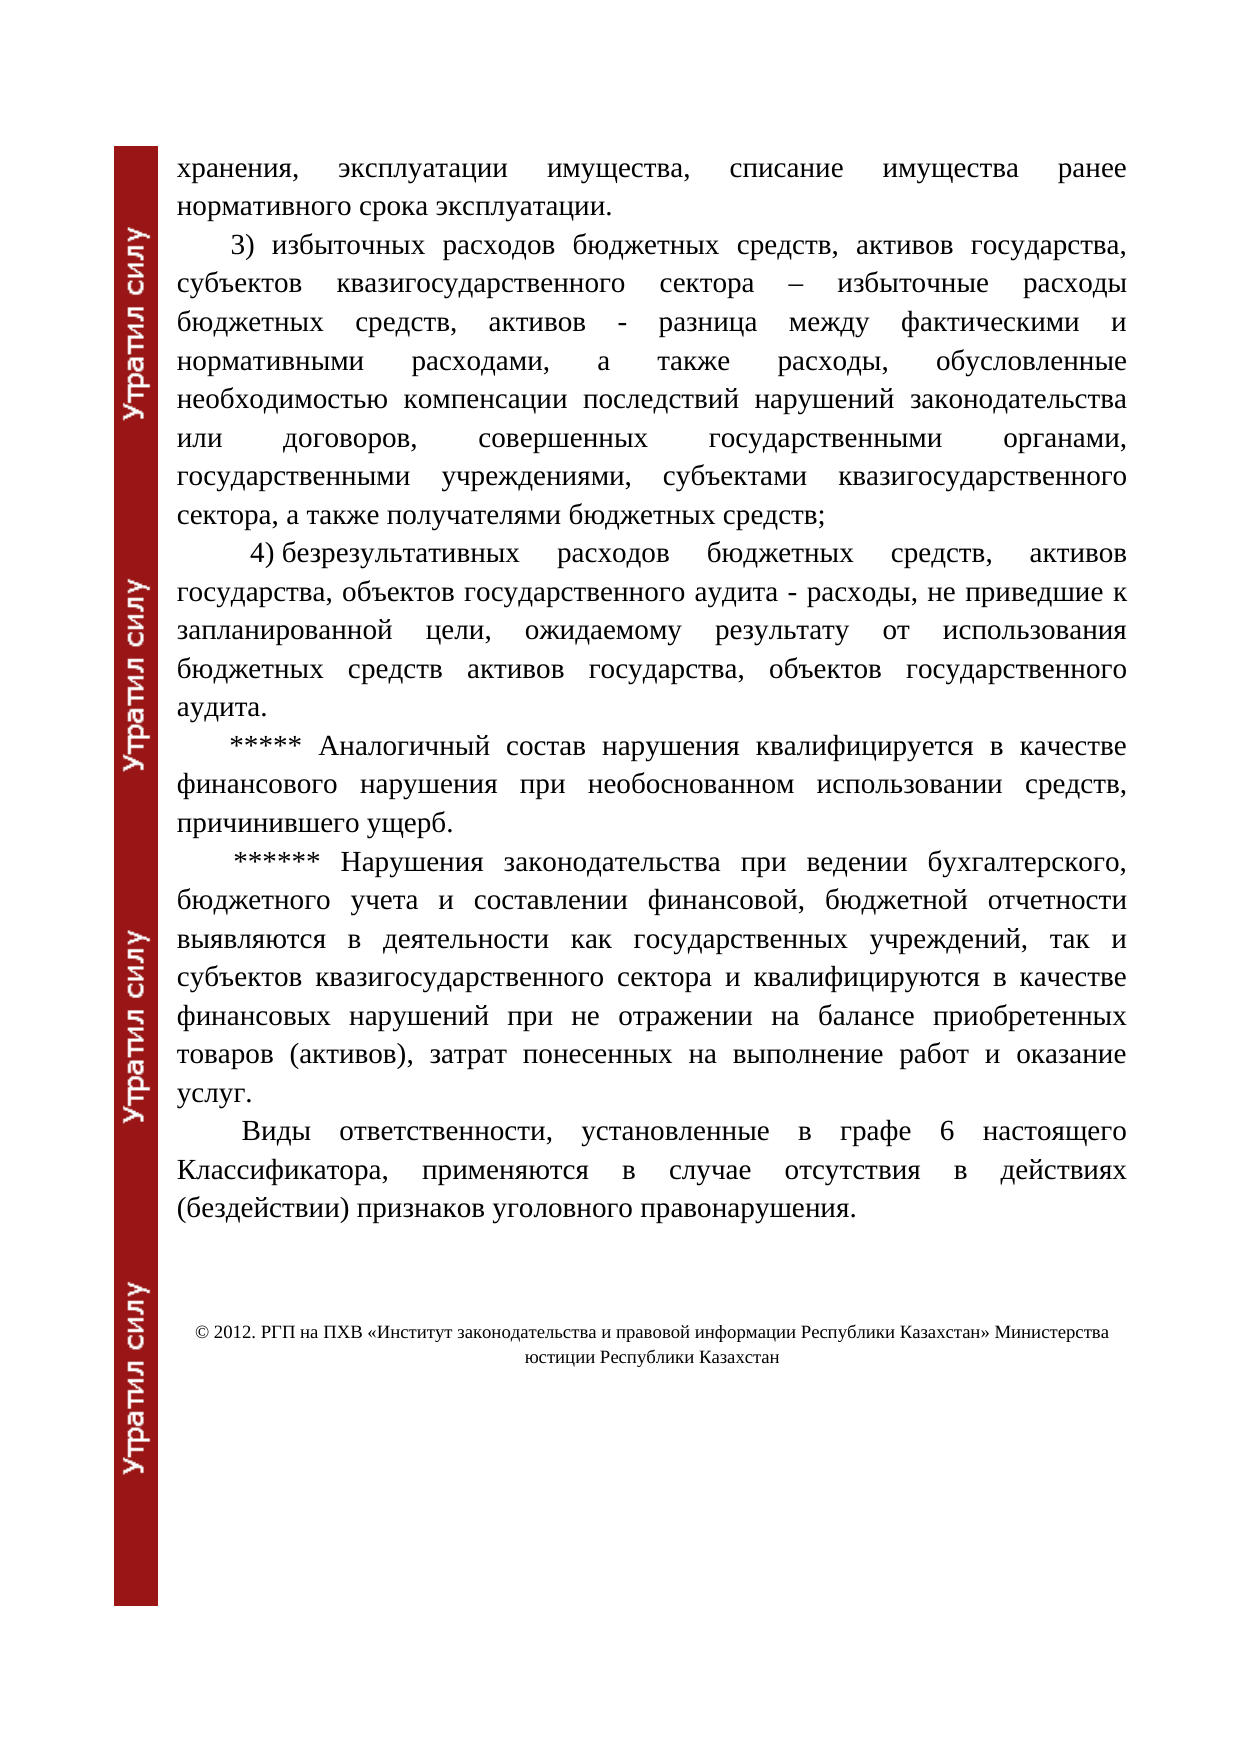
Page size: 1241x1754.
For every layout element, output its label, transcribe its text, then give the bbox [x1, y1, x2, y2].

text © 2012. РГП на ПХВ «Институт законодательства и правовой информации Республики Казахстан» Министерства юстиции Республики Казахстан [112, 1321, 1128, 1367]
picture [114, 1108, 158, 1113]
picture [114, 530, 158, 535]
text ****** Нарушения законодательства при ведении бухгалтерского, бюджетного учета и составлении финансовой, бюджетной отчетности выявляются в деятельности как государственных учреждений, так и субъектов квазигосударственного сектора и квалифицируются в качестве финансовых нарушений при не отражении на балансе приобретенных товаров (активов), затрат понесенных на выполнение работ и оказание услуг. [112, 844, 1128, 1108]
text 4) безрезультативных расходов бюджетных средств, активов государства, объектов государственного аудита - расходы, не приведшие к запланированной цели, ожидаемому результату от использования бюджетных средств активов государства, объектов государственного аудита. [112, 535, 1128, 723]
picture [114, 1367, 158, 1606]
picture [114, 723, 158, 728]
text Виды ответственности, установленные в графе 6 настоящего Классификатора, применяются в случае отсутствия в действиях (бездействии) признаков уголовного правонарушения. [112, 1113, 1128, 1224]
text 3) избыточных расходов бюджетных средств, активов государства, субъектов квазигосударственного сектора – избыточные расходы бюджетных средств, активов - разница между фактическими и нормативными расходами, а также расходы, обусловленные необходимостью компенсации последствий нарушений законодательства или договоров, совершенных государственными органами, государственными учреждениями, субъектами квазигосударственного сектора, а также получателями бюджетных средств; [112, 227, 1128, 530]
picture [114, 146, 158, 150]
picture [114, 1224, 158, 1321]
text ***** Аналогичный состав нарушения квалифицируется в качестве финансового нарушения при необоснованном использовании средств, причинившего ущерб. [112, 728, 1128, 839]
picture [114, 839, 158, 844]
picture [114, 222, 158, 227]
